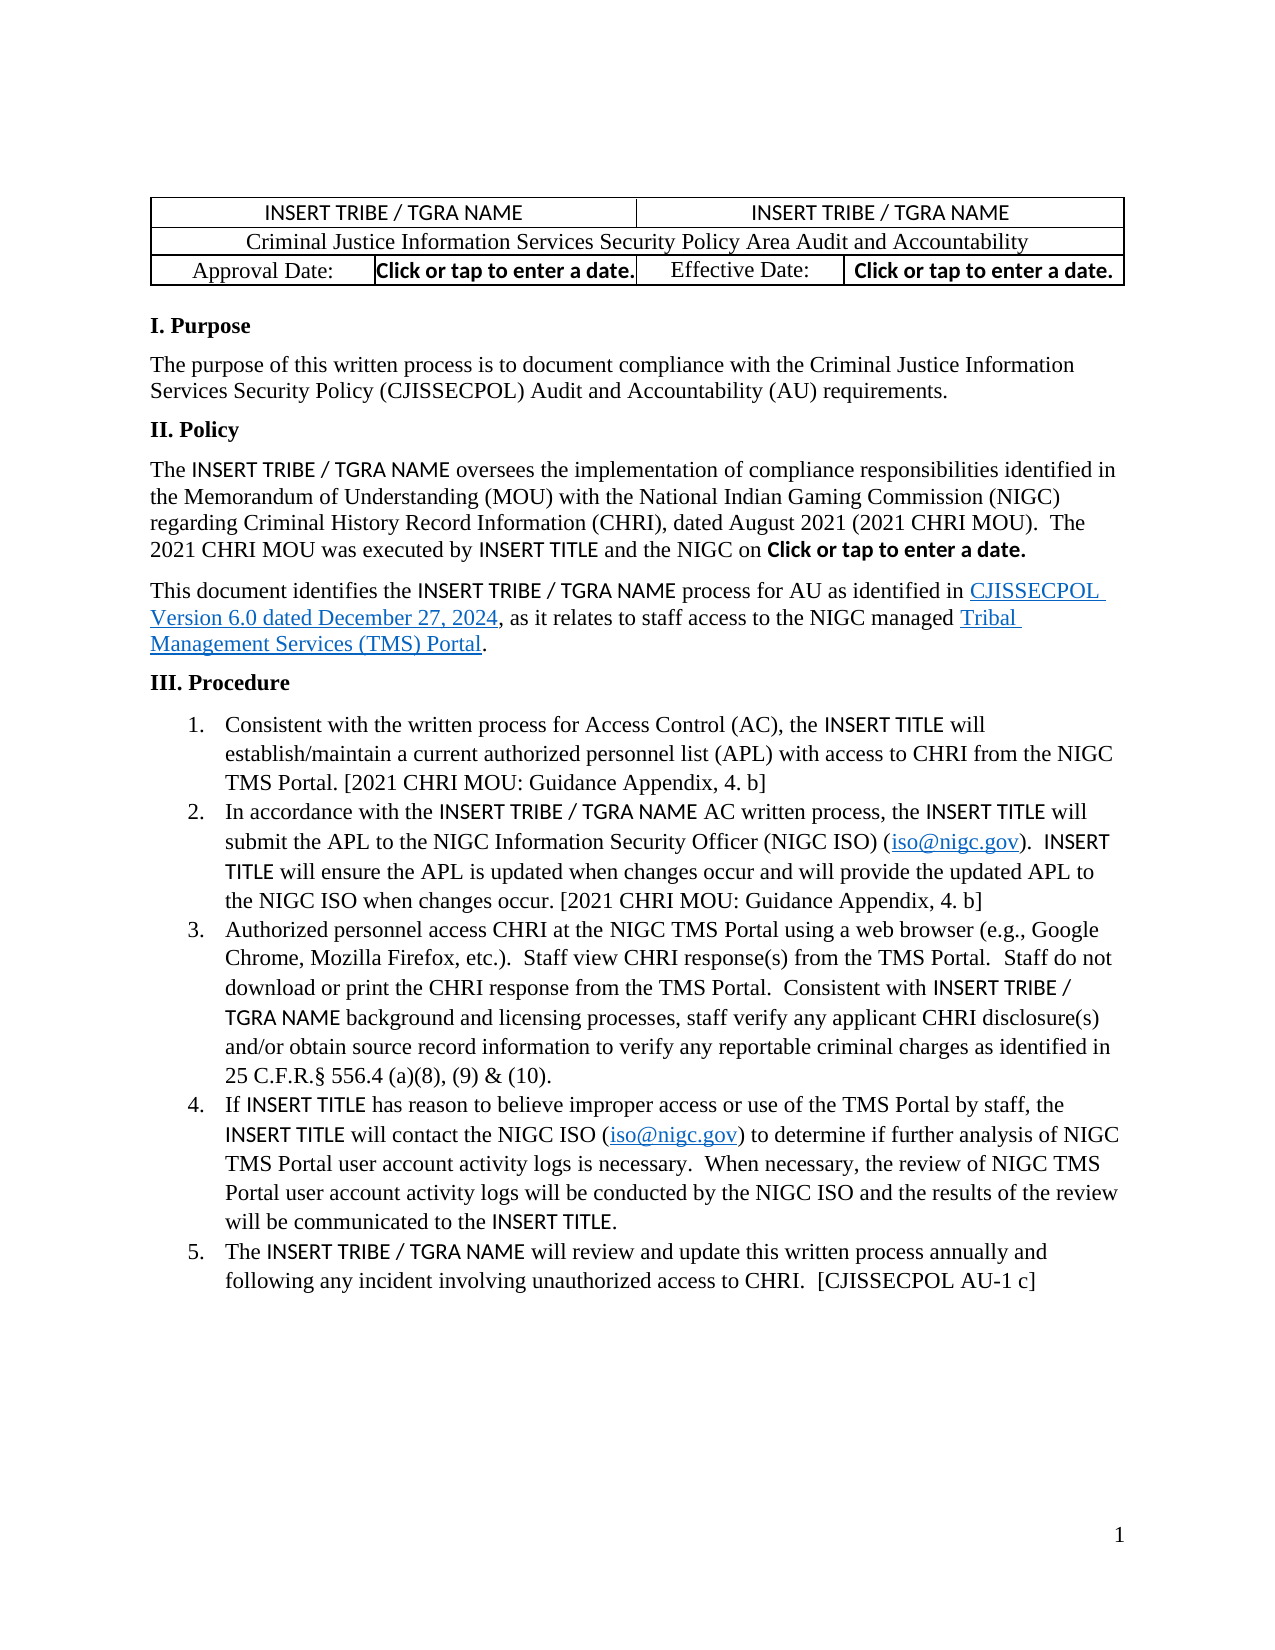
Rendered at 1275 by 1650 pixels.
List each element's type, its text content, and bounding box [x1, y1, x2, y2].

list The will review and update this written process annually and following any incident involving unauthorized access to CHRI. [CJISSECPOL AU-1 c] [187, 1237, 1125, 1294]
list Authorized personnel access CHRI at the NIGC TMS Portal using a web browser (e.g., Google Chrome, Mozilla Firefox, etc.). Staff view CHRI response(s) from the TMS Portal. Staff do not download or print the CHRI response from the TMS Portal. Consistent with background and licensing processes, staff verify any applicant CHRI disclosure(s) and/or obtain source record information to verify any reportable criminal charges as identified in 25 C.F.R.§ 556.4 (a)(8), (9) & (10). [187, 916, 1125, 1088]
table_cell Effective Date: [637, 256, 843, 284]
text This document identifies the process for AU as identified in CJISSECPOL Version 6.0 dated December 27, 2024, as it relates to staff access to the NIGC managed Tribal Management Services (TMS) Portal. [150, 576, 1125, 657]
text The purpose of this written process is to document compliance with the Criminal Justice Information Services Security Policy (CJISSECPOL) Audit and Accountability (AU) requirements. [150, 351, 1125, 403]
text II. Policy [150, 416, 1125, 442]
text The oversees the implementation of compliance responsibilities identified in the Memorandum of Understanding (MOU) with the National Indian Gaming Commission (NIGC) regarding Criminal History Record Information (CHRI), dated August 2021 (2021 CHRI MOU). The 2021 CHRI MOU was executed by and the NIGC on [150, 455, 1125, 563]
list If has reason to believe improper access or use of the TMS Portal by staff, the will contact the NIGC ISO (iso@nigc.gov) to determine if further analysis of NIGC TMS Portal user account activity logs is necessary. When necessary, the review of NIGC TMS Portal user account activity logs will be conducted by the NIGC ISO and the results of the review will be communicated to the . [187, 1090, 1125, 1235]
table_cell Approval Date: [152, 256, 374, 284]
text III. Procedure [150, 669, 1125, 696]
table_cell [845, 256, 1123, 284]
list In accordance with the AC written process, the will submit the APL to the NIGC Information Security Officer (NIGC ISO) (iso@nigc.gov). will ensure the APL is updated when changes occur and will provide the updated APL to the NIGC ISO when changes occur. [2021 CHRI MOU: Guidance Appendix, 4. b] [187, 797, 1125, 914]
list Consistent with the written process for Access Control (AC), the will establish/maintain a current authorized personnel list (APL) with access to CHRI from the NIGC TMS Portal. [2021 CHRI MOU: Guidance Appendix, 4. b] [187, 710, 1125, 795]
table_cell Criminal Justice Information Services Security Policy Area Audit and Accountability [152, 228, 1123, 254]
text I. Purpose [150, 312, 1125, 338]
table_header [152, 198, 636, 226]
